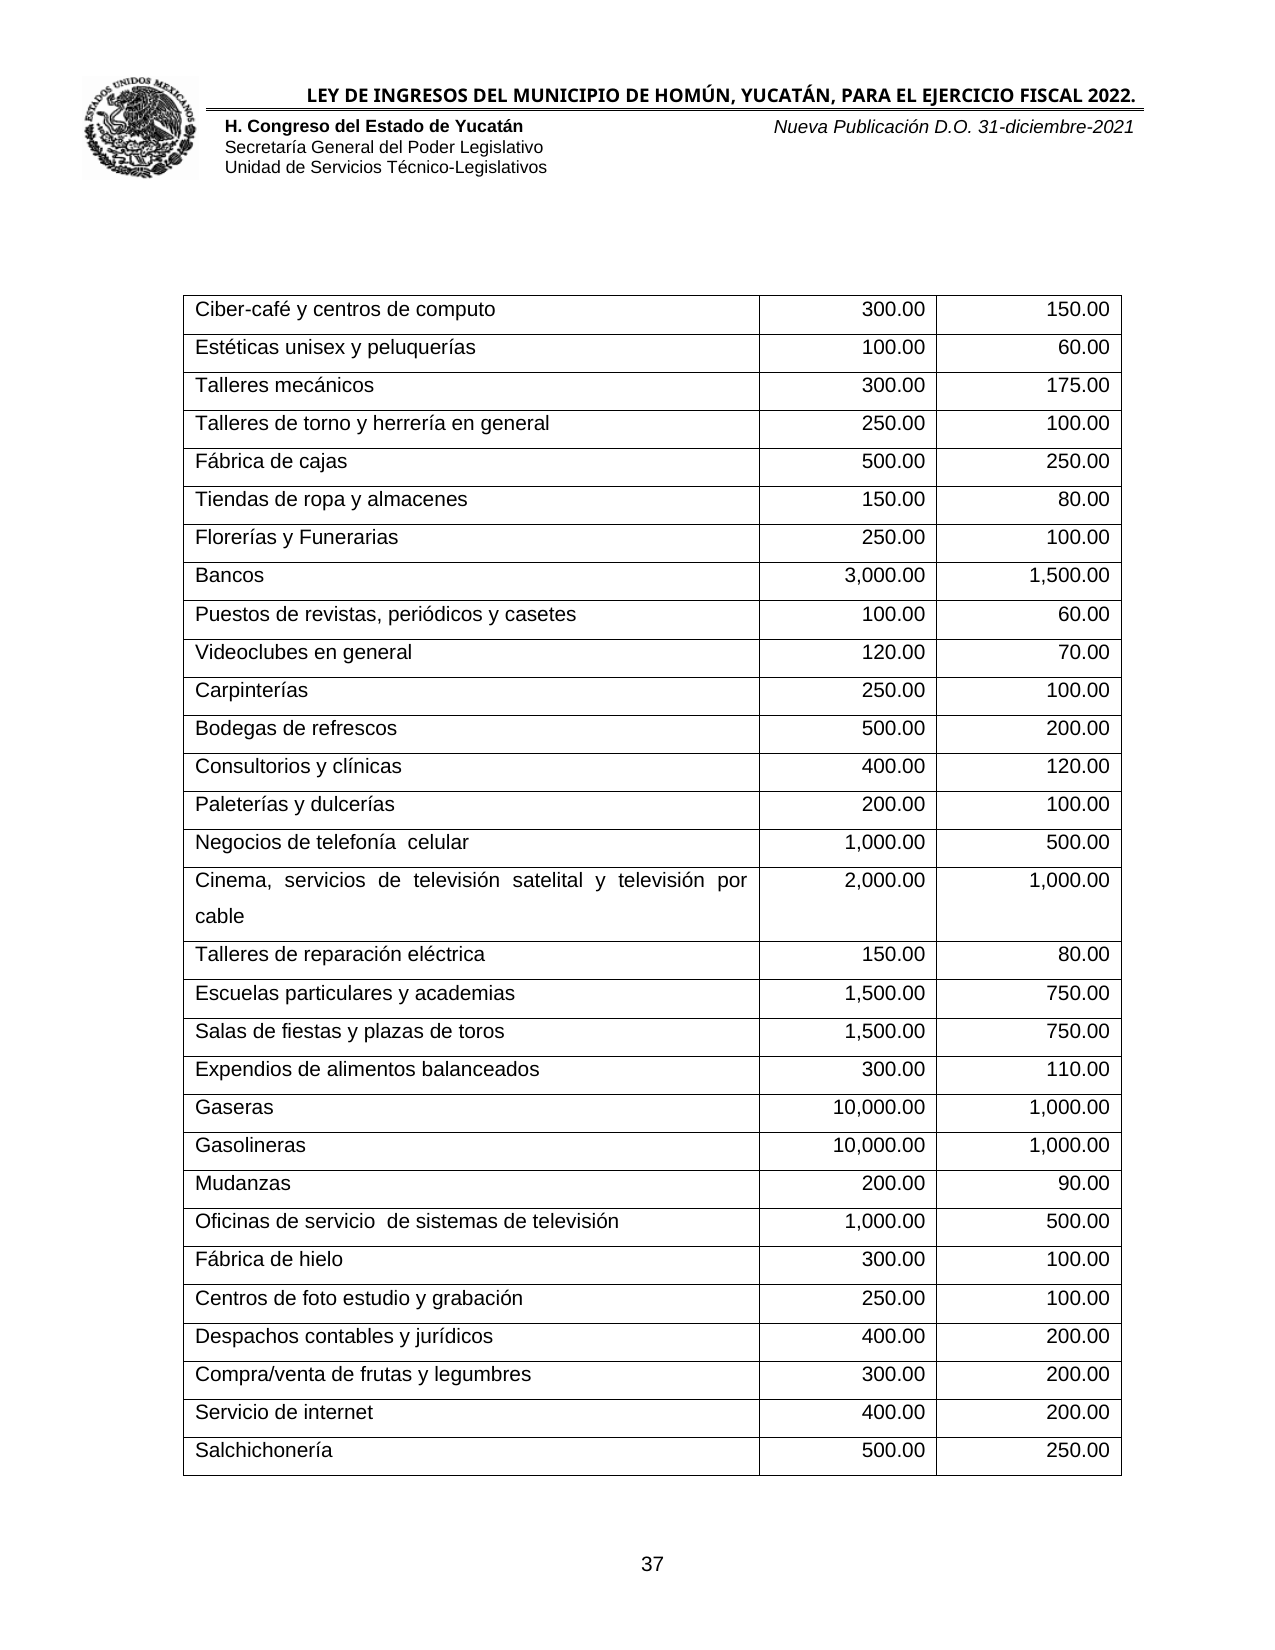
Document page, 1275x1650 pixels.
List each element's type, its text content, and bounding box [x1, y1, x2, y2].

table_cell 300.00 [760, 296, 936, 333]
table_cell 1,000.00 [937, 1095, 1121, 1132]
table_cell 100.00 [937, 525, 1121, 562]
table_cell 1,500.00 [760, 1019, 936, 1056]
table_cell 500.00 [760, 1438, 936, 1475]
table_cell 120.00 [937, 754, 1121, 791]
table_cell Talleres mecánicos [184, 373, 759, 410]
table_cell 200.00 [760, 792, 936, 829]
table_cell 250.00 [760, 1285, 936, 1322]
table_cell Tiendas de ropa y almacenes [184, 487, 759, 524]
table_cell 1,000.00 [760, 1209, 936, 1246]
table_cell 200.00 [937, 1324, 1121, 1361]
table_cell 500.00 [937, 830, 1121, 867]
table_cell 100.00 [937, 678, 1121, 715]
table_cell Talleres de reparación eléctrica [184, 942, 759, 979]
table_cell Gasolineras [184, 1133, 759, 1170]
table_cell 3,000.00 [760, 563, 936, 600]
table_cell 100.00 [760, 601, 936, 638]
table_cell 250.00 [937, 1438, 1121, 1475]
table_cell 175.00 [937, 373, 1121, 410]
table_cell Negocios de telefonía celular [184, 830, 759, 867]
table_cell 100.00 [937, 792, 1121, 829]
table_cell 10,000.00 [760, 1095, 936, 1132]
table_cell Videoclubes en general [184, 640, 759, 677]
table_cell Estéticas unisex y peluquerías [184, 335, 759, 372]
table_cell 750.00 [937, 1019, 1121, 1056]
table_cell 100.00 [937, 411, 1121, 448]
table_cell Cinema, servicios de televisión satelital y televisión por cable [184, 868, 759, 941]
table_cell 80.00 [937, 487, 1121, 524]
table_cell Fábrica de cajas [184, 449, 759, 486]
table_cell 120.00 [760, 640, 936, 677]
table_cell 70.00 [937, 640, 1121, 677]
table_cell Salchichonería [184, 1438, 759, 1475]
table_cell Consultorios y clínicas [184, 754, 759, 791]
table_cell 1,000.00 [937, 868, 1121, 941]
table_cell 300.00 [760, 373, 936, 410]
table_cell Oficinas de servicio de sistemas de televisión [184, 1209, 759, 1246]
table_cell 500.00 [760, 716, 936, 753]
table_cell 100.00 [937, 1247, 1121, 1284]
table_cell 110.00 [937, 1057, 1121, 1094]
table_cell Talleres de torno y herrería en general [184, 411, 759, 448]
table_cell 300.00 [760, 1057, 936, 1094]
table_cell Puestos de revistas, periódicos y casetes [184, 601, 759, 638]
table_cell Servicio de internet [184, 1400, 759, 1437]
table_cell Centros de foto estudio y grabación [184, 1285, 759, 1322]
table_cell 400.00 [760, 754, 936, 791]
table_cell Gaseras [184, 1095, 759, 1132]
table_cell 750.00 [937, 980, 1121, 1017]
table_cell 200.00 [937, 1400, 1121, 1437]
table_cell 400.00 [760, 1324, 936, 1361]
table_cell 1,000.00 [937, 1133, 1121, 1170]
table_cell 100.00 [760, 335, 936, 372]
table_cell 2,000.00 [760, 868, 936, 941]
table_cell Salas de fiestas y plazas de toros [184, 1019, 759, 1056]
table_cell Fábrica de hielo [184, 1247, 759, 1284]
table_cell 150.00 [760, 487, 936, 524]
table_cell 300.00 [760, 1247, 936, 1284]
table_cell 1,500.00 [937, 563, 1121, 600]
table_cell Compra/venta de frutas y legumbres [184, 1362, 759, 1399]
table_cell 200.00 [937, 716, 1121, 753]
table_cell 500.00 [760, 449, 936, 486]
table_cell 250.00 [760, 525, 936, 562]
table_cell 1,500.00 [760, 980, 936, 1017]
table_cell 200.00 [937, 1362, 1121, 1399]
table_cell 500.00 [937, 1209, 1121, 1246]
table_cell Ciber-café y centros de computo [184, 296, 759, 333]
table_cell 1,000.00 [760, 830, 936, 867]
table_cell 10,000.00 [760, 1133, 936, 1170]
table_cell 80.00 [937, 942, 1121, 979]
table_cell 100.00 [937, 1285, 1121, 1322]
table_cell Mudanzas [184, 1171, 759, 1208]
table_cell 250.00 [760, 678, 936, 715]
table_cell Paleterías y dulcerías [184, 792, 759, 829]
table_cell 250.00 [937, 449, 1121, 486]
table_cell 60.00 [937, 335, 1121, 372]
table_cell 150.00 [760, 942, 936, 979]
table_cell 60.00 [937, 601, 1121, 638]
table_cell 150.00 [937, 296, 1121, 333]
table_cell Florerías y Funerarias [184, 525, 759, 562]
table_cell Carpinterías [184, 678, 759, 715]
table_cell Bancos [184, 563, 759, 600]
table_cell Expendios de alimentos balanceados [184, 1057, 759, 1094]
table_cell 250.00 [760, 411, 936, 448]
table_cell Bodegas de refrescos [184, 716, 759, 753]
table_cell Escuelas particulares y academias [184, 980, 759, 1017]
table_cell 200.00 [760, 1171, 936, 1208]
table_cell 400.00 [760, 1400, 936, 1437]
table_cell Despachos contables y jurídicos [184, 1324, 759, 1361]
table_cell 300.00 [760, 1362, 936, 1399]
table_cell 90.00 [937, 1171, 1121, 1208]
